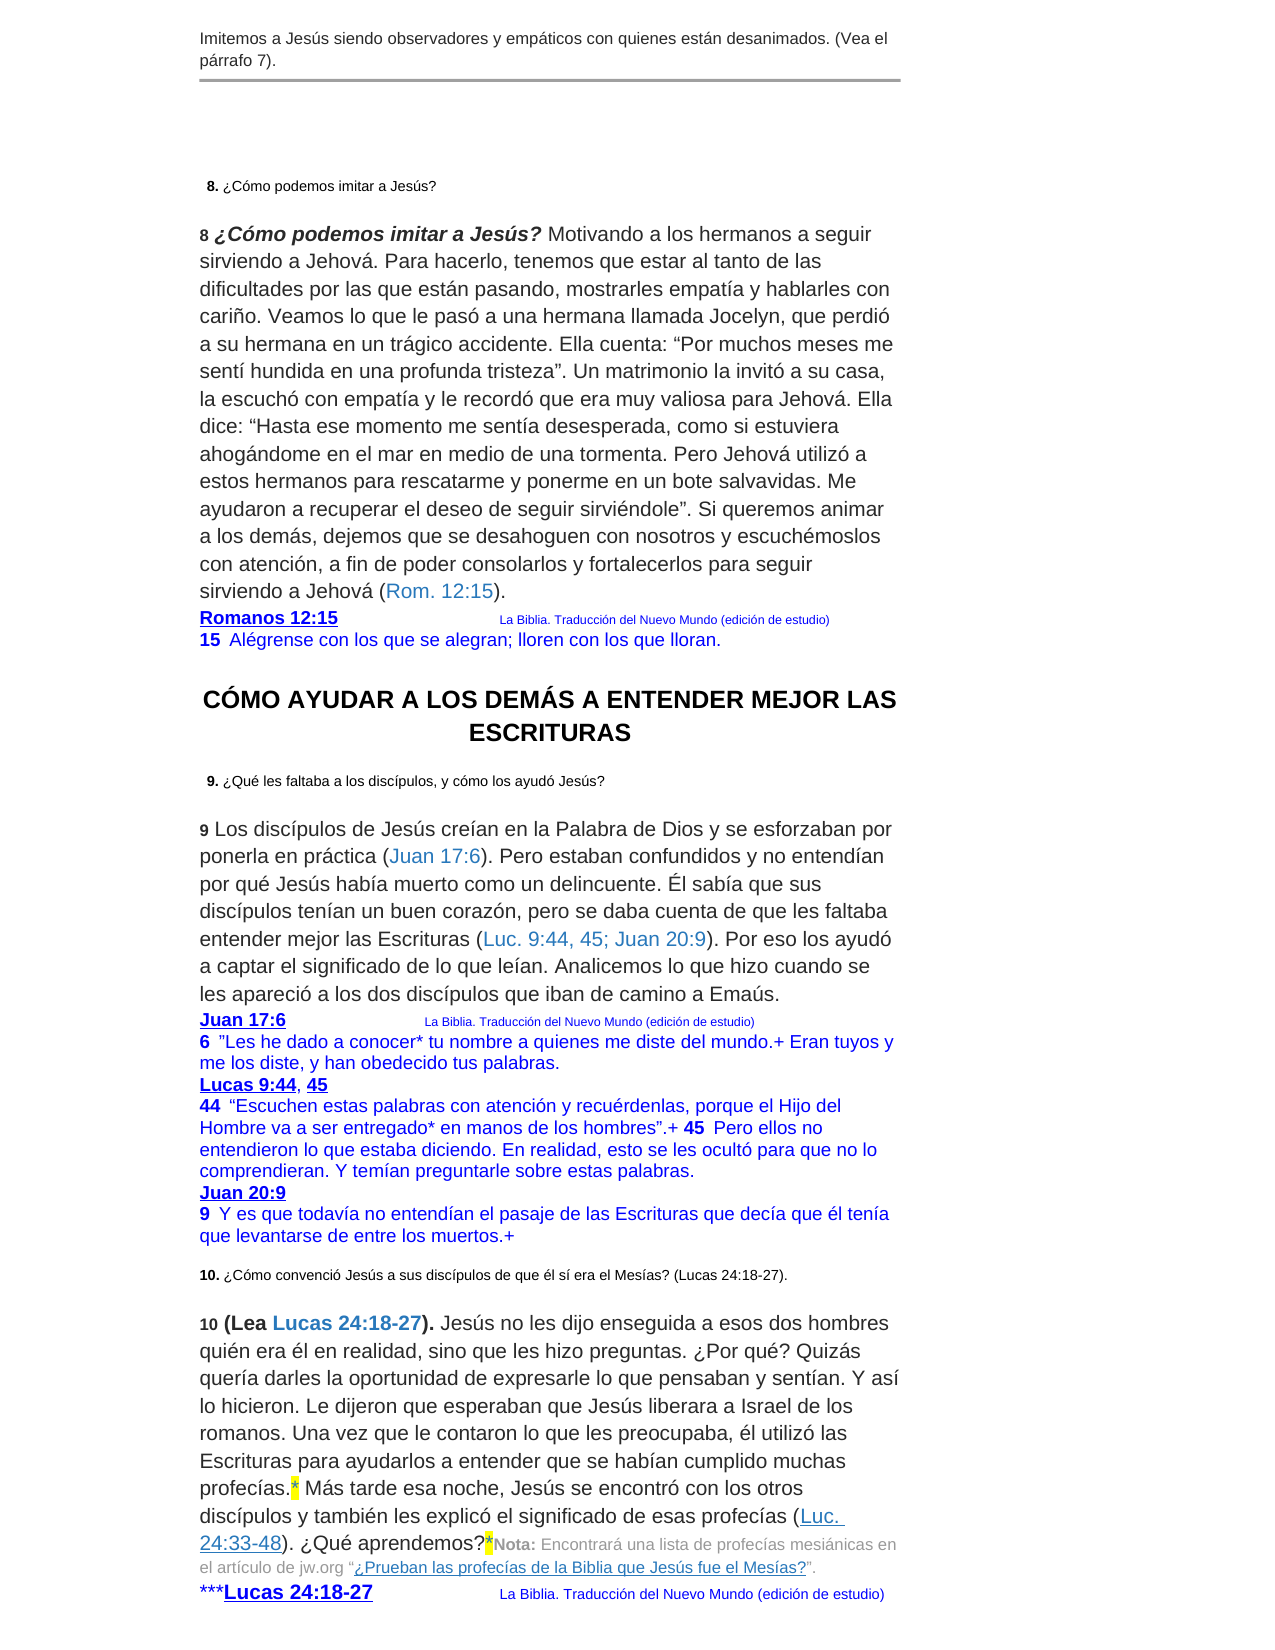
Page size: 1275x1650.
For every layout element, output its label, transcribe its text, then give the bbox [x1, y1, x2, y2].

text 10 (Lea Lucas 24:18-27). Jesús no les dijo enseguida a esos dos hombres quién era él en realidad, sino que les hizo preguntas. ¿Por qué? Quizás quería darles la oportunidad de expresarle lo que pensaban y sentían. Y así lo hicieron. Le dijeron que esperaban que Jesús liberara a Israel de los romanos. Una vez que le contaron lo que les preocupaba, él utilizó las Escrituras para ayudarlos a entender que se habían cumplido muchas profecías.* Más tarde esa noche, Jesús se encontró con los otros discípulos y también les explicó el significado de esas profecías (Luc. 24:33-48). ¿Qué aprendemos?*Nota: Encontrará una lista de profecías mesiánicas en el artículo de jw.org “¿Prueban las profecías de la Biblia que Jesús fue el Mesías?”. [199, 1311, 901, 1577]
subtitle Lucas 9:44, 45 [199, 1074, 901, 1095]
text Imitemos a Jesús siendo observadores y empáticos con quienes están desanimados. (Vea el párrafo 7). [199, 28, 901, 70]
text 9 Los discípulos de Jesús creían en la Palabra de Dios y se esforzaban por ponerla en práctica (Juan 17:6). Pero estaban confundidos y no entendían por qué Jesús había muerto como un delincuente. Él sabía que sus discípulos tenían un buen corazón, pero se daba cuenta de que les faltaba entender mejor las Escrituras (Luc. 9:44, 45; Juan 20:9). Por eso los ayudó a captar el significado de lo que leían. Analicemos lo que hizo cuando se les apareció a los dos discípulos que iban de camino a Emaús. [199, 816, 901, 1005]
text 8 ¿Cómo podemos imitar a Jesús? Motivando a los hermanos a seguir sirviendo a Jehová. Para hacerlo, tenemos que estar al tanto de las dificultades por las que están pasando, mostrarles empatía y hablarles con cariño. Veamos lo que le pasó a una hermana llamada Jocelyn, que perdió a su hermana en un trágico accidente. Ella cuenta: “Por muchos meses me sentí hundida en una profunda tristeza”. Un matrimonio la invitó a su casa, la escuchó con empatía y le recordó que era muy valiosa para Jehová. Ella dice: “Hasta ese momento me sentía desesperada, como si estuviera ahogándome en el mar en medio de una tormenta. Pero Jehová utilizó a estos hermanos para rescatarme y ponerme en un bote salvavidas. Me ayudaron a recuperar el deseo de seguir sirviéndole”. Si queremos animar a los demás, dejemos que se desahoguen con nosotros y escuchémoslos con atención, a fin de poder consolarlos y fortalecerlos para seguir sirviendo a Jehová (Rom. 12:15). [199, 222, 901, 603]
text 8. ¿Cómo podemos imitar a Jesús? [199, 177, 901, 194]
subtitle CÓMO AYUDAR A LOS DEMÁS A ENTENDER MEJOR LAS ESCRITURAS [199, 685, 901, 747]
subtitle 9 Y es que todavía no entendían el pasaje de las Escrituras que decía que él tenía que levantarse de entre los muertos.+ [199, 1203, 901, 1246]
subtitle 6 ”Les he dado a conocer* tu nombre a quienes me diste del mundo.+ Eran tuyos y me los diste, y han obedecido tus palabras. [199, 1031, 901, 1074]
subtitle 44 “Escuchen estas palabras con atención y recuérdenlas, porque el Hijo del Hombre va a ser entregado* en manos de los hombres”.+ 45 Pero ellos no entendieron lo que estaba diciendo. En realidad, esto se les ocultó para que no lo comprendieran. Y temían preguntarle sobre estas palabras. [199, 1095, 901, 1181]
subtitle Juan 20:9 [199, 1181, 901, 1203]
subtitle Romanos 12:15 La Biblia. Traducción del Nuevo Mundo (edición de estudio) [199, 607, 901, 628]
text 9. ¿Qué les faltaba a los discípulos, y cómo los ayudó Jesús? [199, 772, 901, 789]
subtitle 15 Alégrense con los que se alegran; lloren con los que lloran. [199, 628, 901, 650]
subtitle Juan 17:6 La Biblia. Traducción del Nuevo Mundo (edición de estudio) [199, 1009, 901, 1031]
text 10. ¿Cómo convenció Jesús a sus discípulos de que él sí era el Mesías? (Lucas 24:18-27). [199, 1267, 901, 1284]
subtitle ***Lucas 24:18-27 La Biblia. Traducción del Nuevo Mundo (edición de estudio) [199, 1580, 901, 1604]
